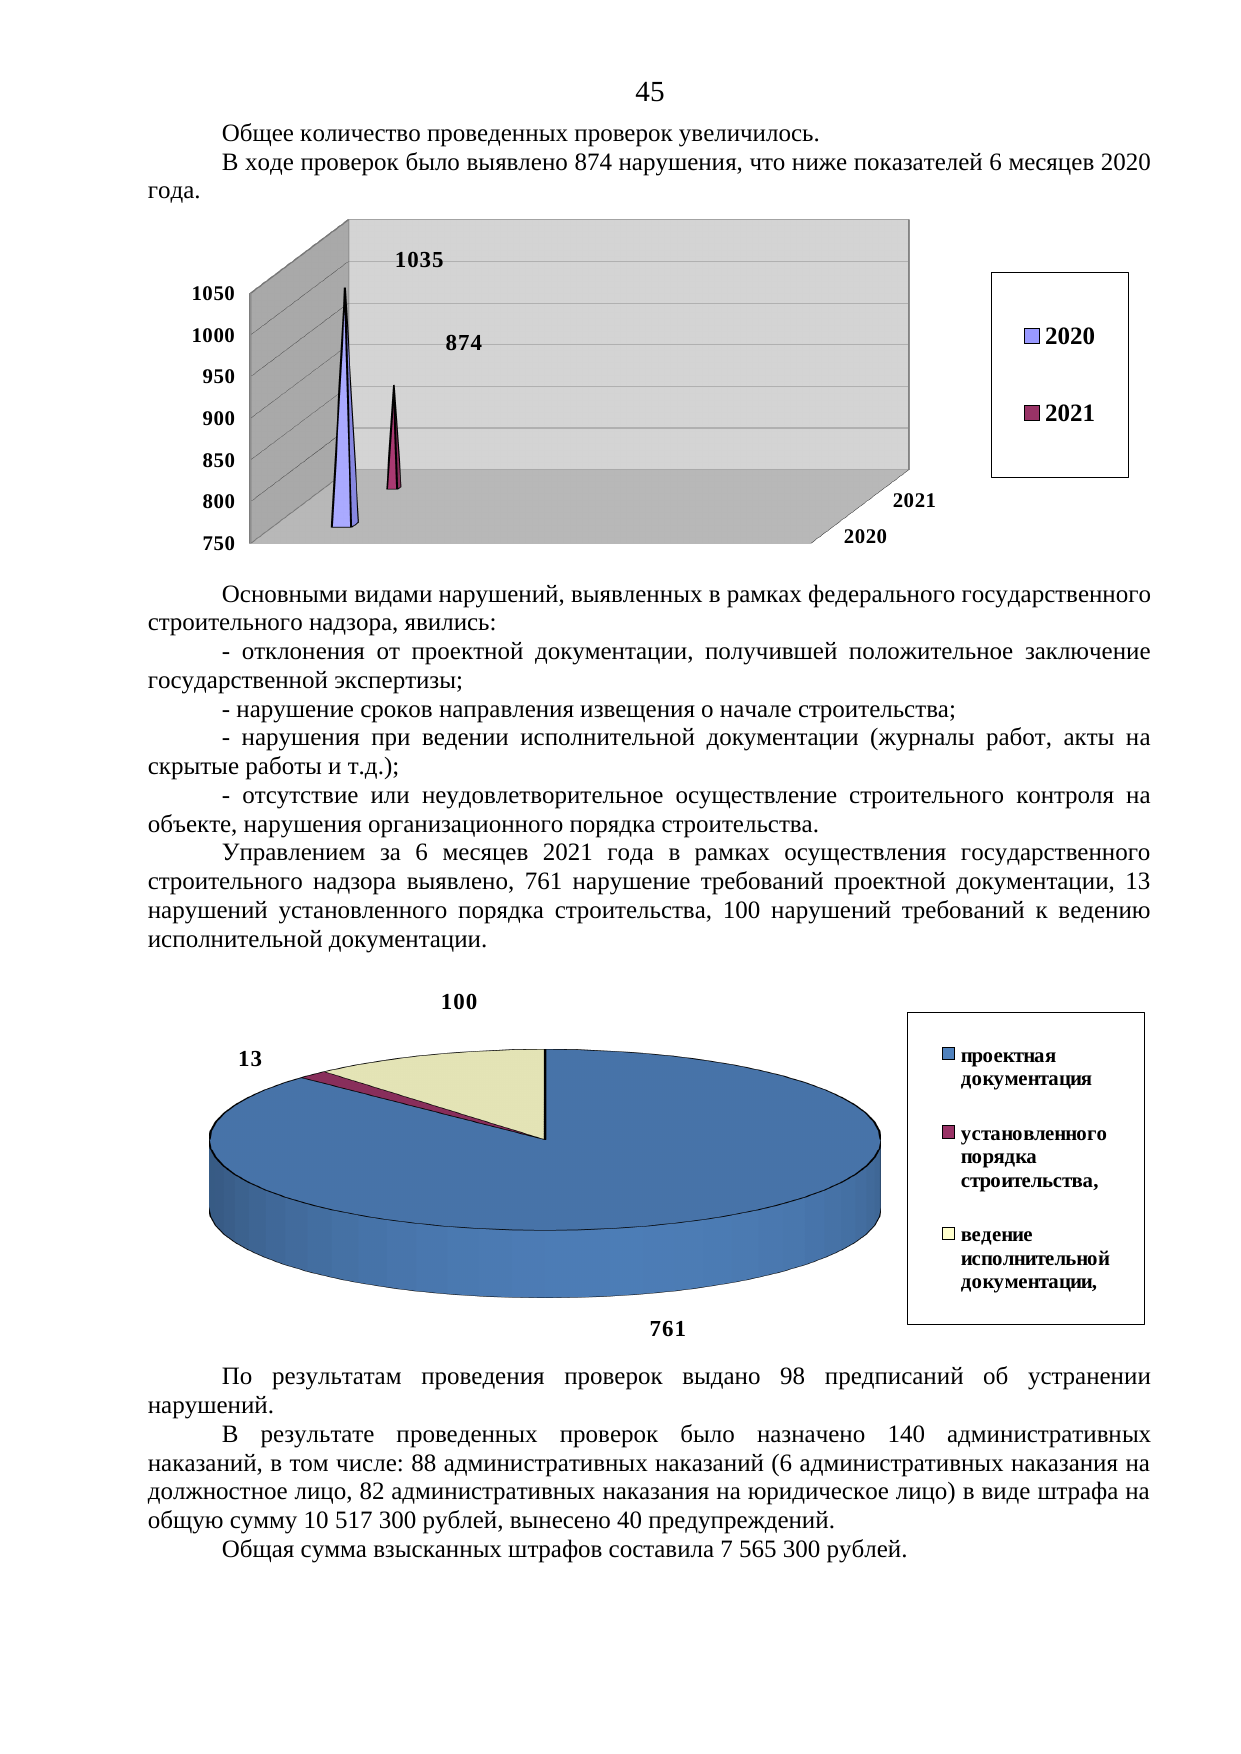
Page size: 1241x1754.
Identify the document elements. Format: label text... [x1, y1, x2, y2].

text В ходе проверок было выявлено 874 нарушения, что ниже показателей 6 месяцев 2020 года. [148, 147, 1152, 204]
text Общая сумма взысканных штрафов составила 7 565 300 рублей. [148, 1534, 1152, 1563]
text По результатам проведения проверок выдано 98 предписаний об устранении нарушений. [148, 1361, 1152, 1419]
text - отсутствие или неудовлетворительное осуществление строительного контроля на объекте, нарушения организационного порядка строительства. [148, 780, 1152, 837]
text - нарушения при ведении исполнительной документации (журналы работ, акты на скрытые работы и т.д.); [148, 722, 1152, 780]
text Общее количество проведенных проверок увеличилось. [148, 118, 1152, 147]
text Основными видами нарушений, выявленных в рамках федерального государственного строительного надзора, явились: [148, 579, 1152, 636]
text - отклонения от проектной документации, получившей положительное заключение государственной экспертизы; [148, 636, 1152, 694]
text - нарушение сроков направления извещения о начале строительства; [148, 694, 1152, 722]
text В результате проведенных проверок было назначено 140 административных наказаний, в том числе: 88 административных наказаний (6 административных наказания на должностное лицо, 82 административных наказания на юридическое лицо) в виде штрафа на общую сумму 10 517 300 рублей, вынесено 40 предупреждений. [148, 1419, 1152, 1534]
text Управлением за 6 месяцев 2021 года в рамках осуществления государственного строительного надзора выявлено, 761 нарушение требований проектной документации, 13 нарушений установленного порядка строительства, 100 нарушений требований к ведению исполнительной документации. [148, 837, 1152, 952]
